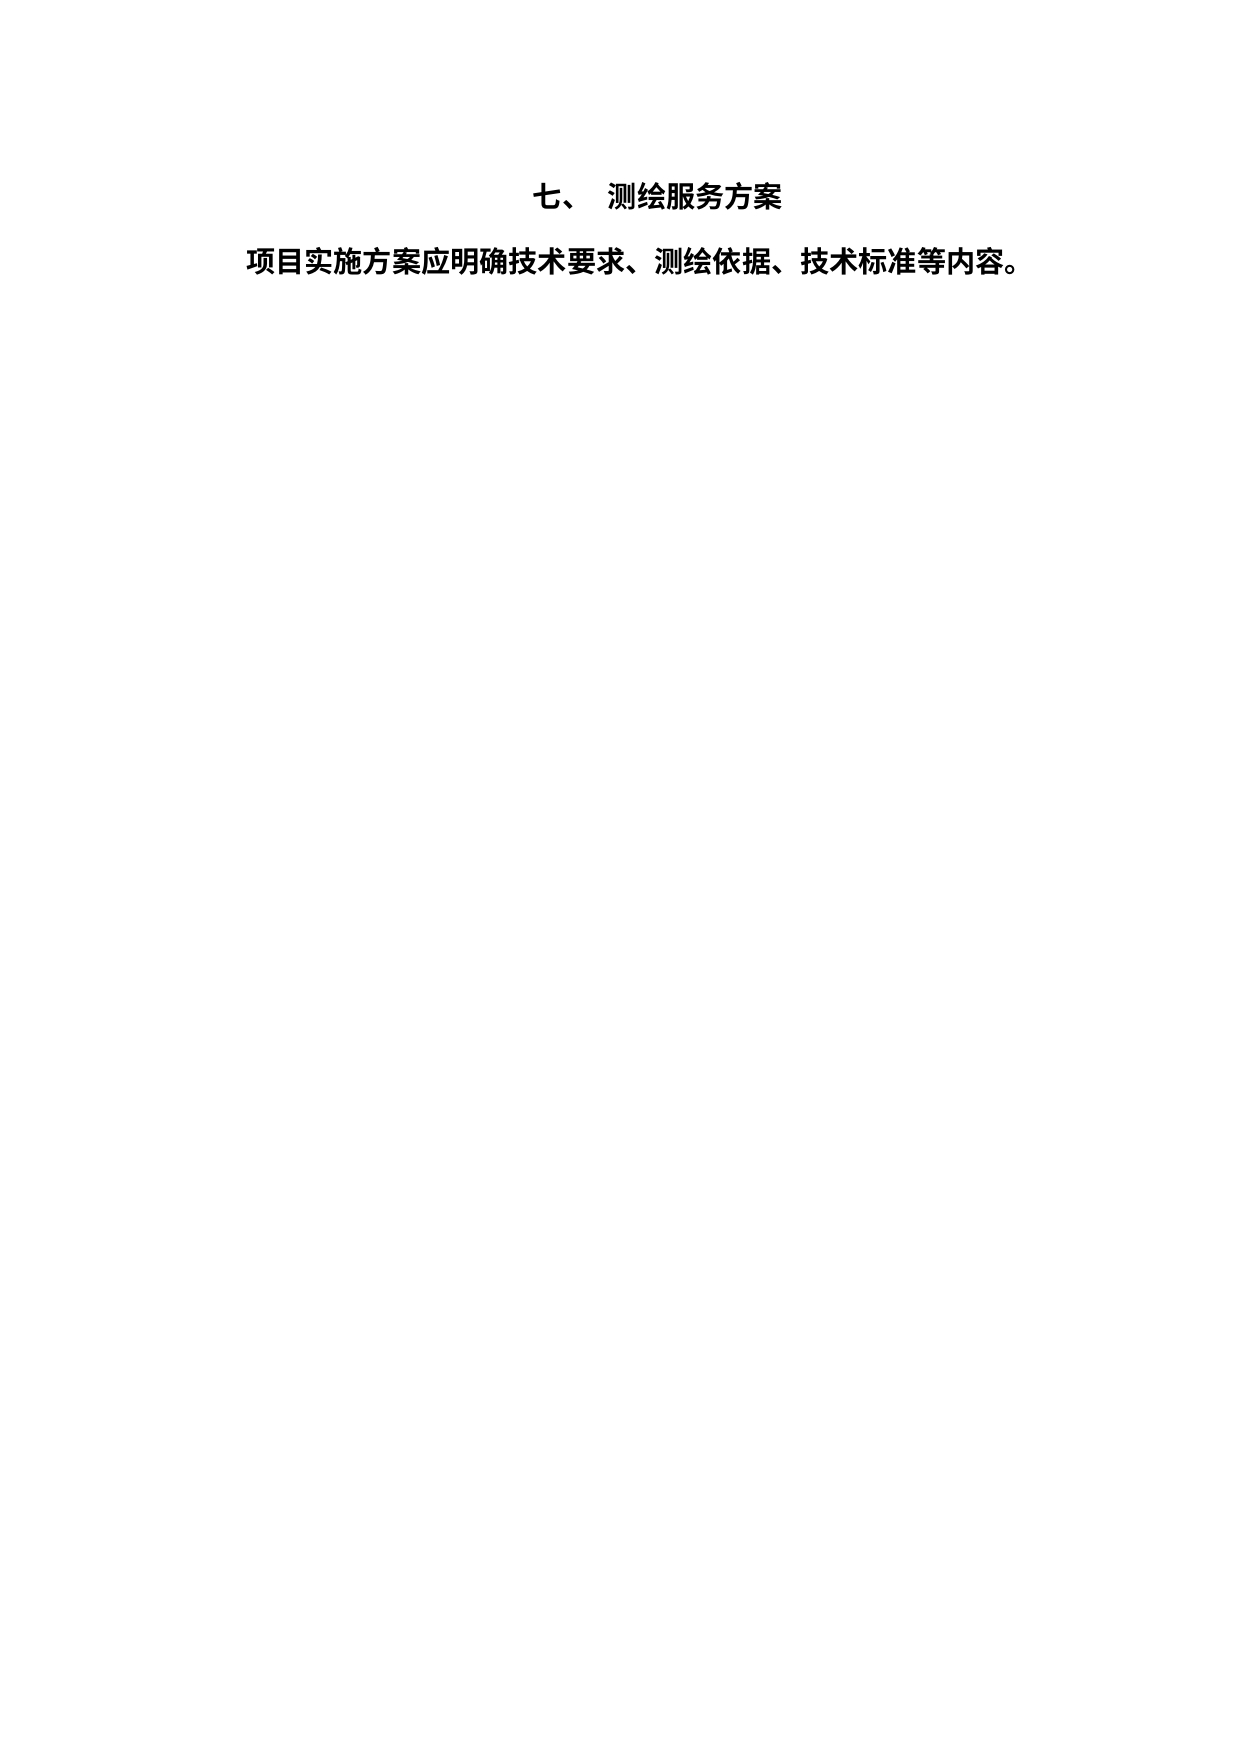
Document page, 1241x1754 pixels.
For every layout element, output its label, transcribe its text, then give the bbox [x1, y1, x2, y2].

list 测绘服务方案 [262, 162, 1053, 227]
text 项目实施方案应明确技术要求、测绘依据、技术标准等内容。 [187, 227, 1053, 292]
